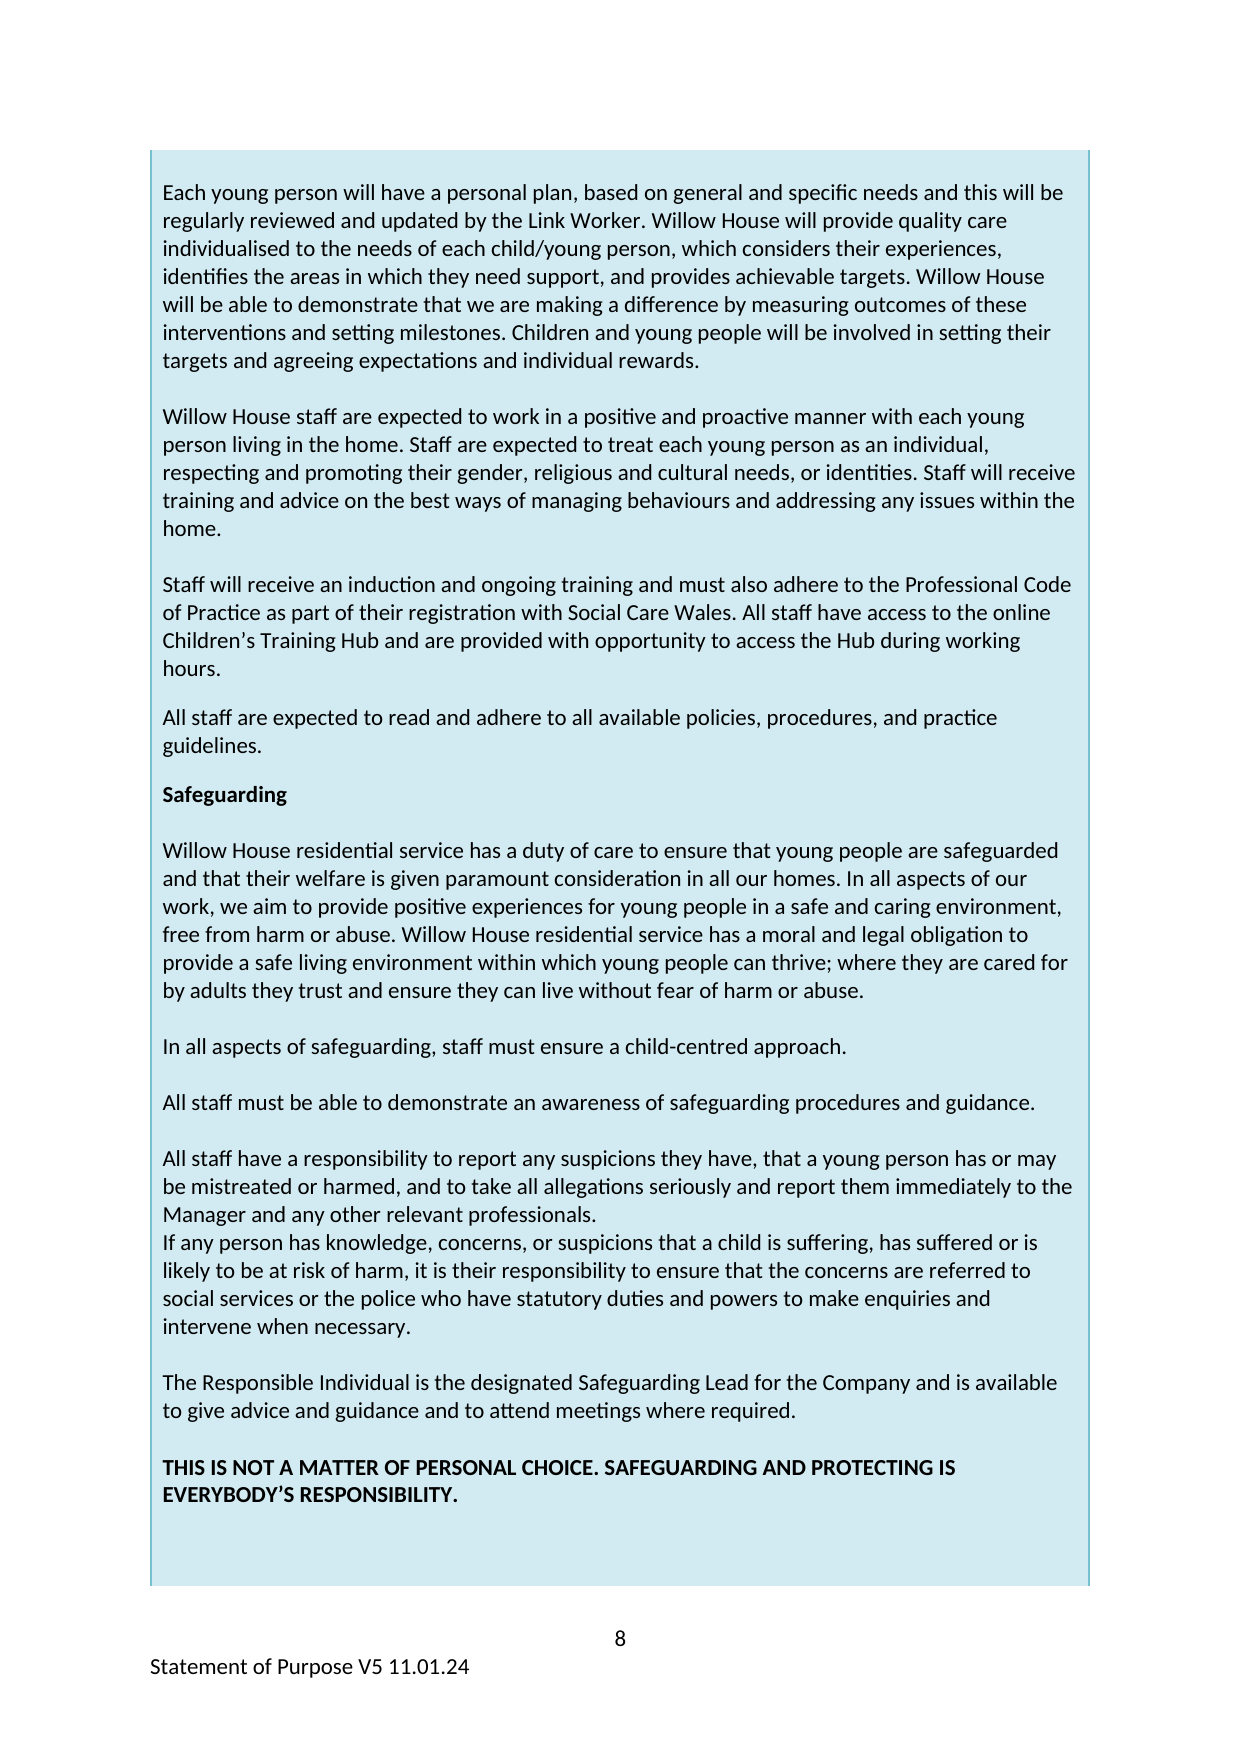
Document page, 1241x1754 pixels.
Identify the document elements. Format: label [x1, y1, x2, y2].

table_cell [152, 150, 1088, 1586]
